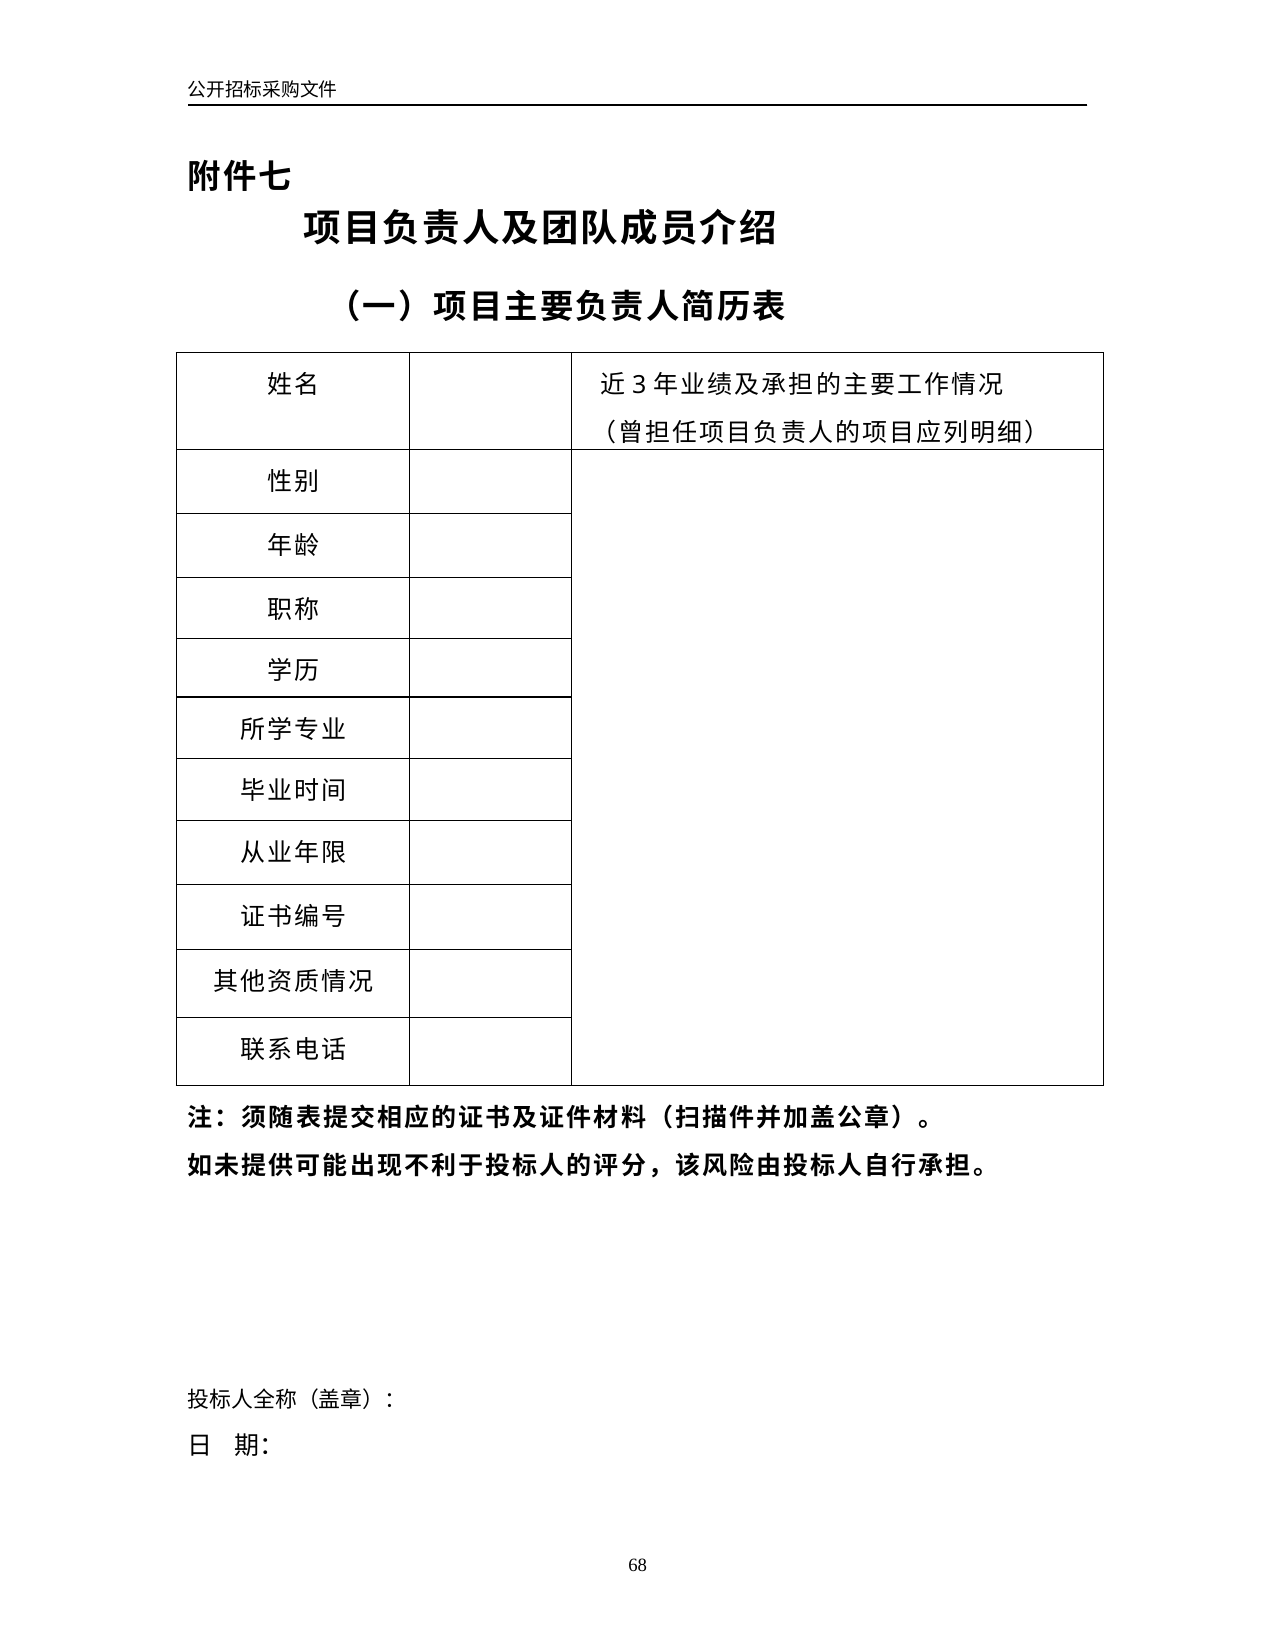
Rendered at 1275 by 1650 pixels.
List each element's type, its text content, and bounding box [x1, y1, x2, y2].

table_cell 所学专业 [177, 698, 409, 757]
table_header 姓名 [177, 353, 409, 449]
table_cell 性别 [177, 450, 409, 513]
text （一）项目主要负责人简历表 [187, 279, 1087, 328]
text 附件七 [187, 150, 1087, 198]
table_cell 职称 [177, 578, 409, 638]
table_cell 毕业时间 [177, 759, 409, 820]
table_cell 从业年限 [177, 821, 409, 883]
table_cell 联系电话 [177, 1018, 409, 1084]
table_header 近3年业绩及承担的主要工作情况 （曾担任项目负责人的项目应列明细） [572, 353, 1103, 449]
table_cell 证书编号 [177, 885, 409, 948]
table_cell [410, 885, 571, 948]
table_cell 年龄 [177, 514, 409, 577]
table_cell [410, 1018, 571, 1084]
text 日 期： [187, 1413, 1087, 1461]
text 投标人全称（盖章）： [187, 1366, 1087, 1413]
text 如未提供可能出现不利于投标人的评分，该风险由投标人自行承担。 [187, 1133, 1087, 1181]
table_cell [410, 950, 571, 1017]
table_cell [410, 578, 571, 638]
text 注：须随表提交相应的证书及证件材料（扫描件并加盖公章）。 [187, 1086, 1087, 1133]
table_cell [572, 450, 1103, 1084]
table_cell [410, 514, 571, 577]
text 项目负责人及团队成员介绍 [187, 198, 1087, 252]
table_cell [410, 698, 571, 757]
table_header [410, 353, 571, 449]
table_cell [410, 821, 571, 883]
table_cell [410, 450, 571, 513]
table_cell [410, 759, 571, 820]
table_cell 其他资质情况 [177, 950, 409, 1017]
table_cell 学历 [177, 639, 409, 696]
table_cell [410, 639, 571, 696]
